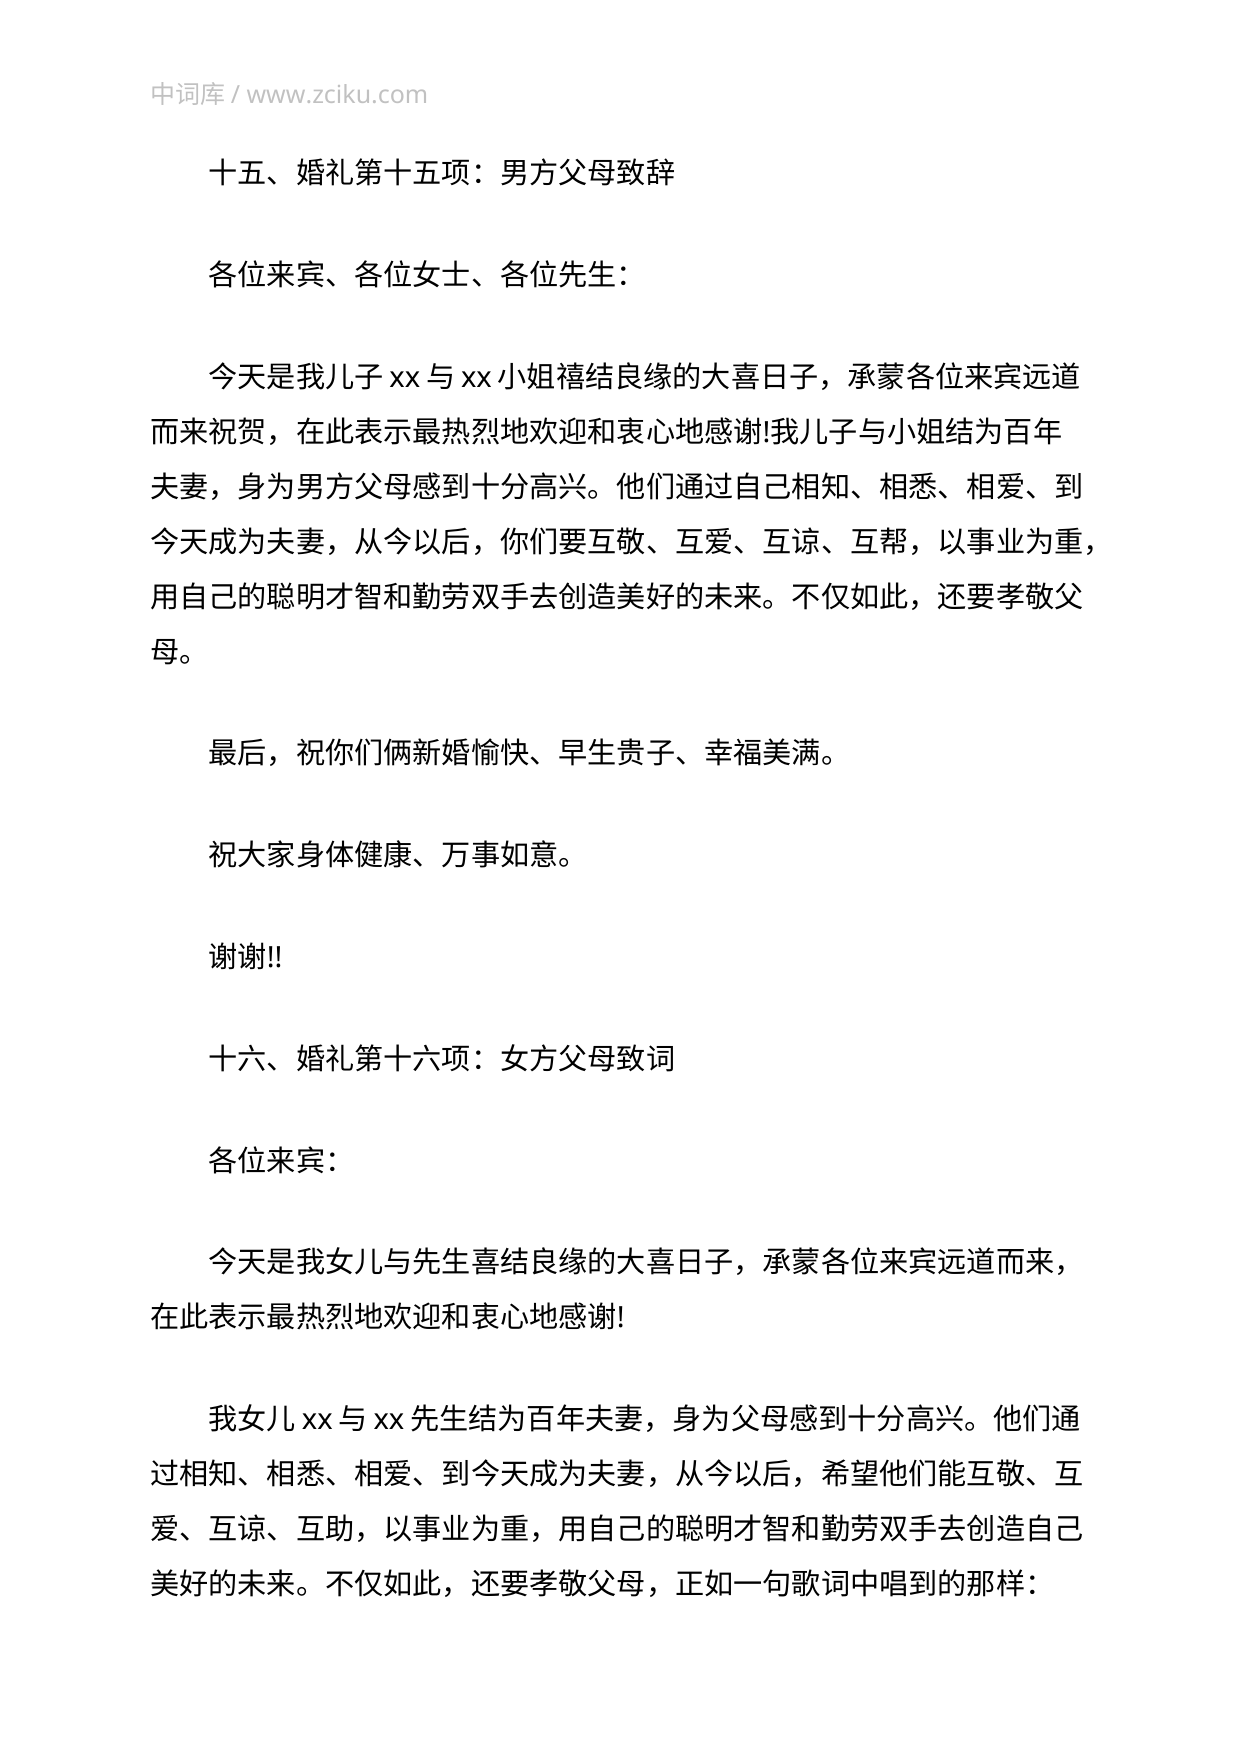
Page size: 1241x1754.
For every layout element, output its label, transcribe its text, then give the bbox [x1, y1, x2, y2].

text 十六、婚礼第十六项：女方父母致词 [150, 1036, 1090, 1078]
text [150, 1396, 1090, 1603]
text 今天是我儿子xx与xx小姐禧结良缘的大喜日子，承蒙各位来宾远道而来祝贺，在此表示最热烈地欢迎和衷心地感谢!我儿子与小姐结为百年夫妻，身为男方父母感到十分高兴。他们通过自己相知、相悉、相爱、到今天成为夫妻，从今以后，你们要互敬、互爱、互谅、互帮，以事业为重，用自己的聪明才智和勤劳双手去创造美好的未来。不仅如此，还要孝敬父母。 [150, 353, 1090, 671]
text 十五、婚礼第十五项：男方父母致辞 [150, 150, 1090, 192]
text 谢谢!! [150, 933, 1090, 976]
text 各位来宾、各位女士、各位先生： [150, 252, 1090, 294]
text 各位来宾： [150, 1137, 1090, 1179]
text 今天是我女儿与先生喜结良缘的大喜日子，承蒙各位来宾远道而来，在此表示最热烈地欢迎和衷心地感谢! [150, 1239, 1090, 1336]
text 最后，祝你们俩新婚愉快、早生贵子、幸福美满。 [150, 730, 1090, 772]
text 祝大家身体健康、万事如意。 [150, 832, 1090, 874]
